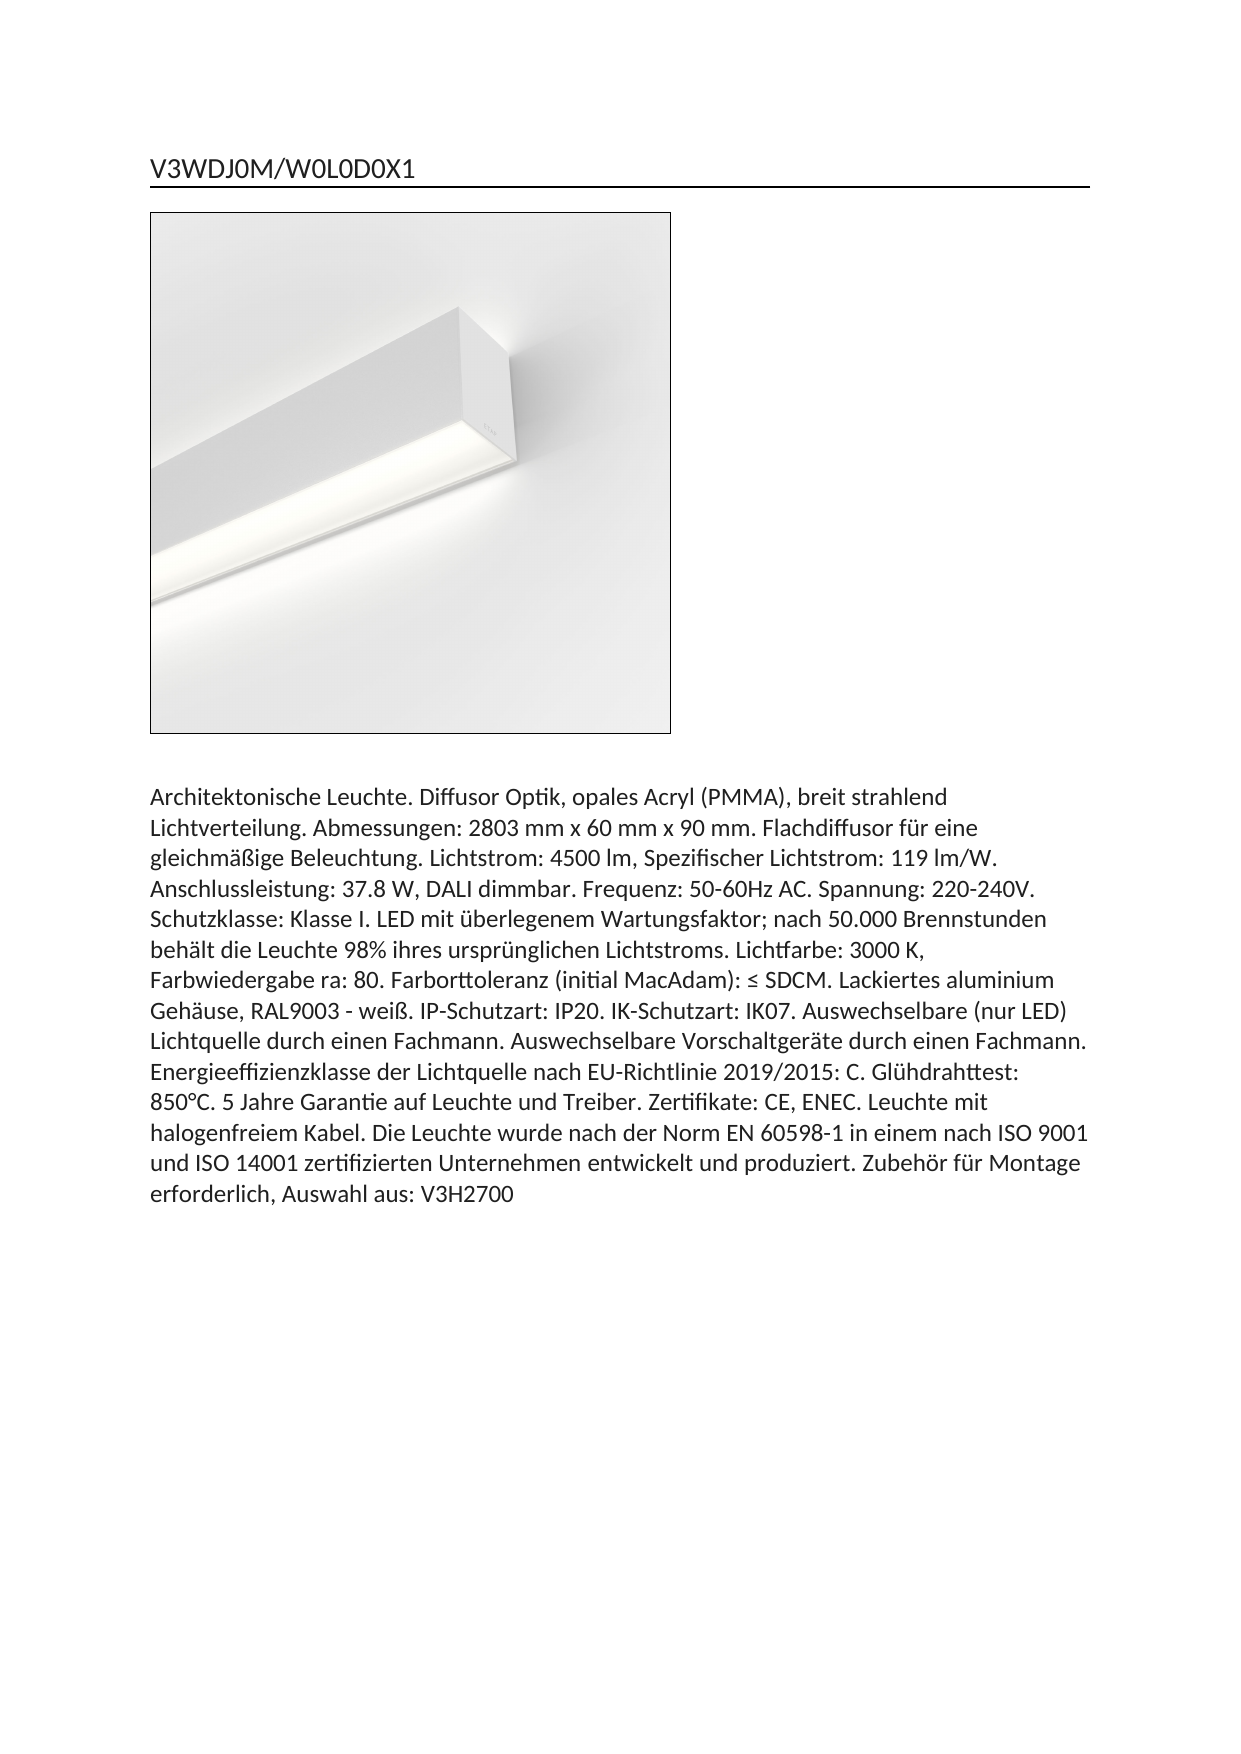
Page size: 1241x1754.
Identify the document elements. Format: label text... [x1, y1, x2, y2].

text Architektonische Leuchte. Diffusor Optik, opales Acryl (PMMA), breit strahlend Lichtverteilung. Abmessungen: 2803 mm x 60 mm x 90 mm. Flachdiffusor für eine gleichmäßige Beleuchtung. Lichtstrom: 4500 lm, Spezifischer Lichtstrom: 119 lm/W. Anschlussleistung: 37.8 W, DALI dimmbar. Frequenz: 50-60Hz AC. Spannung: 220-240V. Schutzklasse: Klasse I. LED mit überlegenem Wartungsfaktor; nach 50.000 Brennstunden behält die Leuchte 98% ihres ursprünglichen Lichtstroms. Lichtfarbe: 3000 K, Farbwiedergabe ra: 80. Farborttoleranz (initial MacAdam): ≤ SDCM. Lackiertes aluminium Gehäuse, RAL9003 - weiß. IP-Schutzart: IP20. IK-Schutzart: IK07. Auswechselbare (nur LED) Lichtquelle durch einen Fachmann. Auswechselbare Vorschaltgeräte durch einen Fachmann. Energieeffizienzklasse der Lichtquelle nach EU-Richtlinie 2019/2015: C. Glühdrahttest: 850°C. 5 Jahre Garantie auf Leuchte und Treiber. Zertifikate: CE, ENEC. Leuchte mit halogenfreiem Kabel. Die Leuchte wurde nach der Norm EN 60598-1 in einem nach ISO 9001 und ISO 14001 zertifizierten Unternehmen entwickelt und produziert. Zubehör für Montage erforderlich, Auswahl aus: V3H2700 [150, 781, 1090, 1208]
text V3WDJ0M/W0L0D0X1 [150, 150, 1090, 186]
picture [151, 213, 670, 733]
